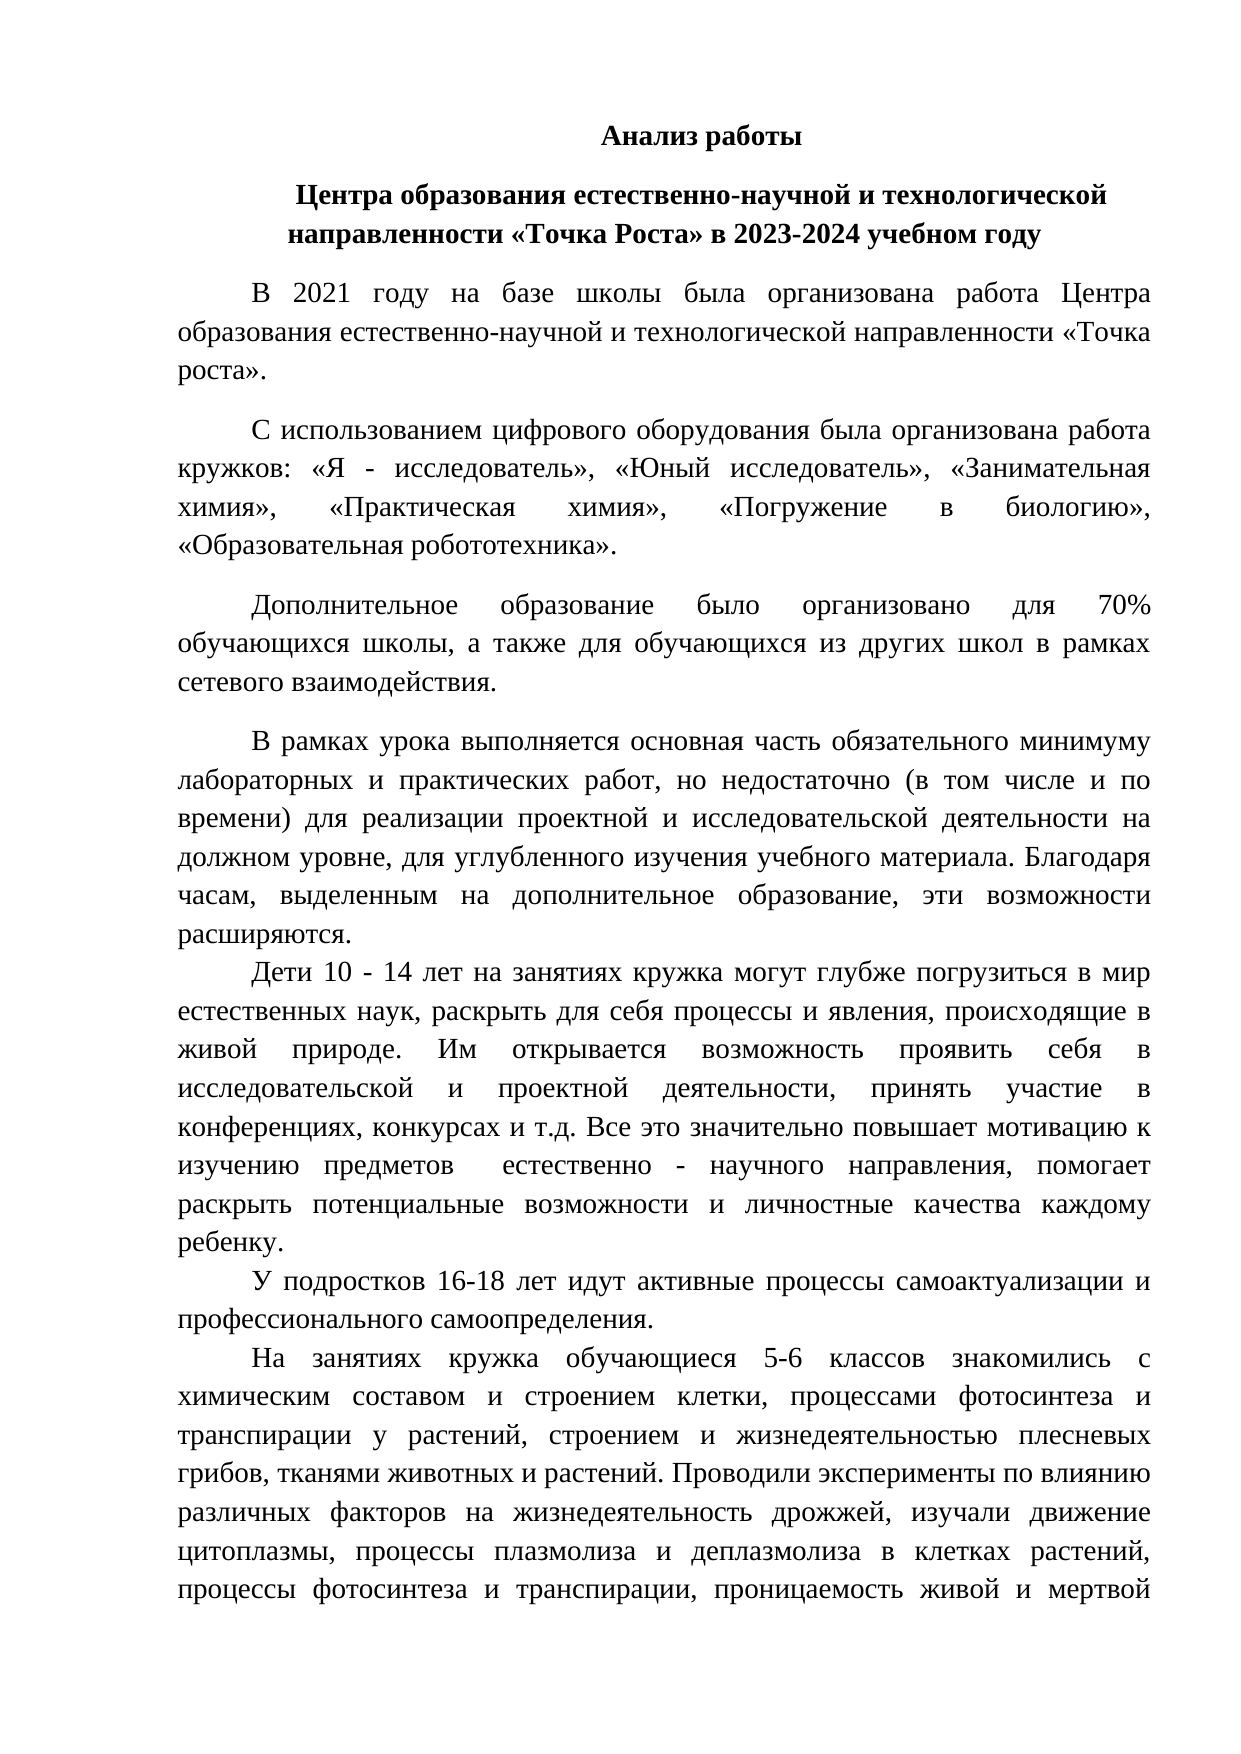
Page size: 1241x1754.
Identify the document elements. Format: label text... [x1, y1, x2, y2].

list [177, 1340, 1152, 1605]
text С использованием цифрового оборудования была организована работа кружков: «Я - исследователь», «Юный исследователь», «Занимательная химия», «Практическая химия», «Погружение в биологию», «Образовательная робототехника». [177, 412, 1152, 561]
text Дополнительное образование было организовано для 70% обучающихся школы, а также для обучающихся из других школ в рамках сетевого взаимодействия. [177, 587, 1152, 697]
text В 2021 году на базе школы была организована работа Центра образования естественно-научной и технологической направленности «Точка роста». [177, 275, 1152, 386]
text Центра образования естественно-научной и технологической направленности «Точка Роста» в 2023-2024 учебном году [177, 177, 1152, 249]
text Анализ работы [177, 118, 1152, 152]
list Дети 10 - 14 лет на занятиях кружка могут глубже погрузиться в мир естественных наук, раскрыть для себя процессы и явления, происходящие в живой природе. Им открывается возможность проявить себя в исследовательской и проектной деятельности, принять участие в конференциях, конкурсах и т.д. Все это значительно повышает мотивацию к изучению предметов естественно - научного направления, помогает раскрыть потенциальные возможности и личностные качества каждому ребенку. [177, 954, 1152, 1258]
list У подростков 16-18 лет идут активные процессы самоактуализации и профессионального самоопределения. [177, 1263, 1152, 1335]
list В рамках урока выполняется основная часть обязательного минимуму лабораторных и практических работ, но недостаточно (в том числе и по времени) для реализации проектной и исследовательской деятельности на должном уровне, для углубленного изучения учебного материала. Благодаря часам, выделенным на дополнительное образование, эти возможности расширяются. [177, 723, 1152, 949]
